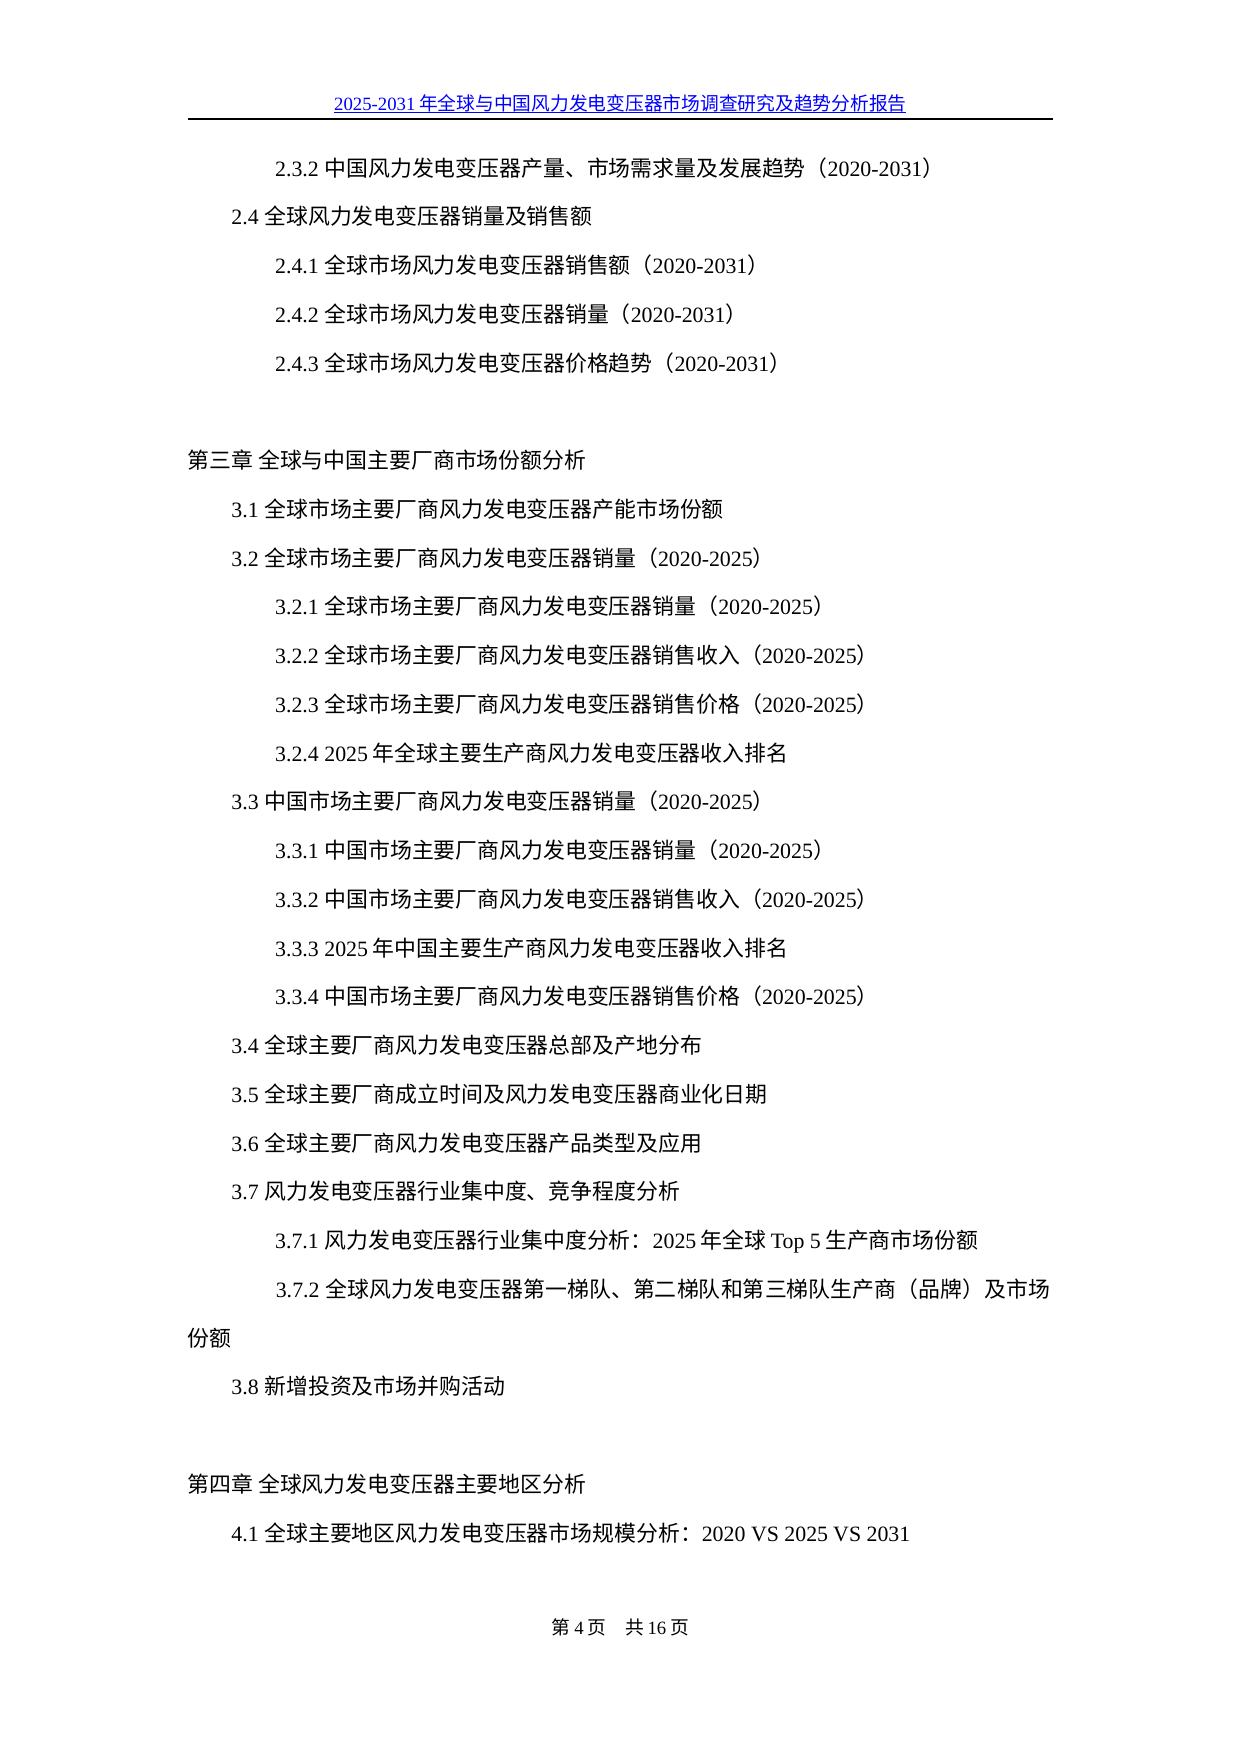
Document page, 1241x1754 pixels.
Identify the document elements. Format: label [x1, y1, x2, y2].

text [187, 150, 1053, 1548]
